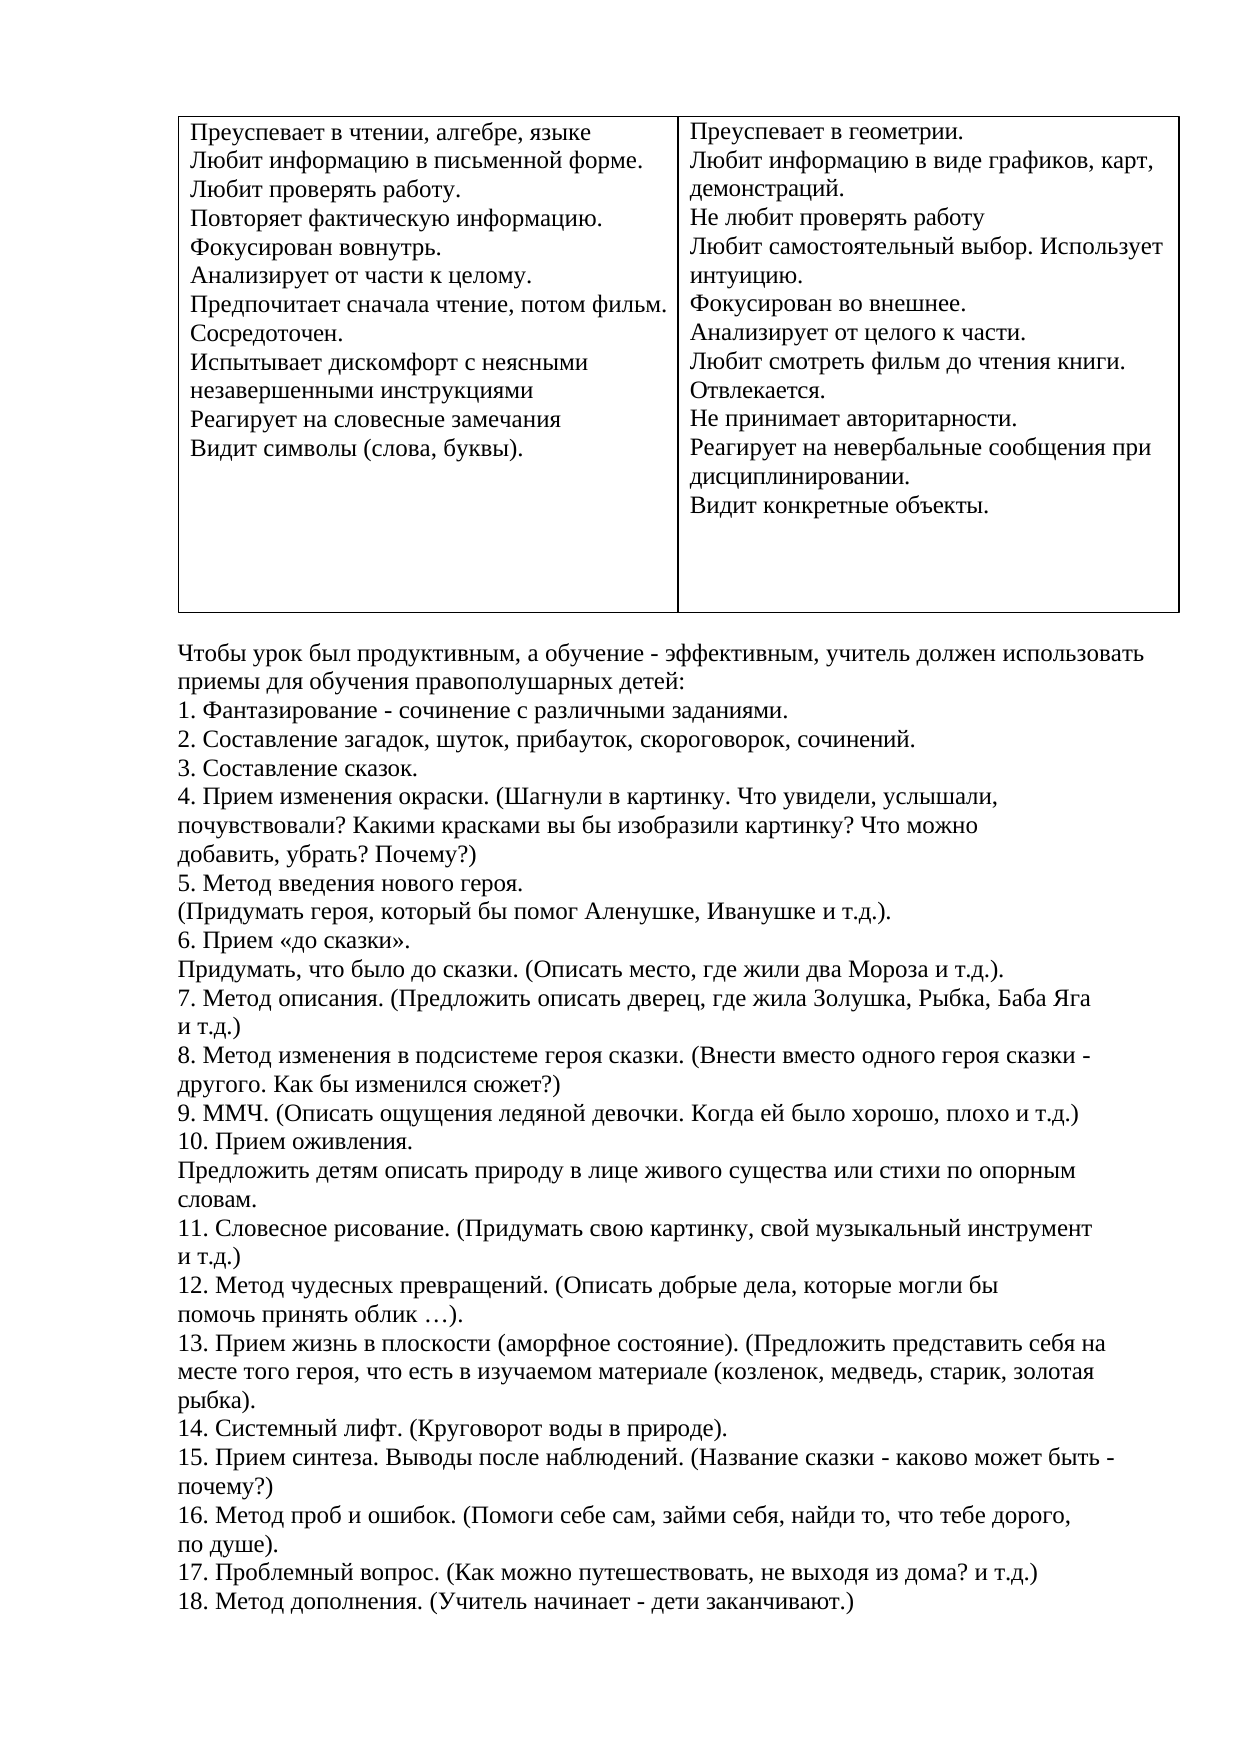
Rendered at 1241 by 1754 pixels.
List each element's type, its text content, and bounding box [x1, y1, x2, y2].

text почему?) [177, 1471, 1181, 1500]
list Метод проб и ошибок. (Помоги себе сам, займи себя, найди то, что тебе дорого, по душе). [177, 1500, 1103, 1557]
list Прием оживления. [177, 1126, 1181, 1155]
list Системный лифт. (Круговорот воды в природе). [177, 1414, 1181, 1442]
list Метод дополнения. (Учитель начинает - дети заканчивают.) [177, 1586, 1181, 1615]
list Прием изменения окраски. (Шагнули в картинку. Что увидели, услышали, почувствовали? Какими красками вы бы изобразили картинку? Что можно добавить, убрать? Почему?) [177, 781, 1086, 868]
text Придумать, что было до сказки. (Описать место, где жили два Мороза и т.д.). [177, 954, 1181, 983]
list Словесное рисование. (Придумать свою картинку, свой музыкальный инструмент и т.д.) [177, 1213, 1111, 1270]
list Составление сказок. [177, 753, 1181, 781]
list Метод чудесных превращений. (Описать добрые дела, которые могли бы помочь принять облик …). [177, 1270, 1083, 1328]
list ММЧ. (Описать ощущения ледяной девочки. Когда ей было хорошо, плохо и т.д.) [177, 1098, 1181, 1126]
list Прием жизнь в плоскости (аморфное состояние). (Предложить представить себя на месте того героя, что есть в изучаемом материале (козленок, медведь, старик, золотая рыбка). [177, 1328, 1106, 1414]
list Составление загадок, шуток, прибауток, скороговорок, сочинений. [177, 724, 1181, 753]
text Чтобы урок был продуктивным, а обучение - эффективным, учитель должен использовать приемы для обучения правополушарных детей: [177, 638, 1181, 695]
list Прием «до сказки». [177, 925, 1181, 954]
text другого. Как бы изменился сюжет?) [177, 1069, 1181, 1098]
list Фантазирование - сочинение с различными заданиями. [177, 695, 1181, 724]
list Проблемный вопрос. (Как можно путешествовать, не выходя из дома? и т.д.) [177, 1557, 1181, 1586]
text (Придумать героя, который бы помог Аленушке, Иванушке и т.д.). [177, 896, 1181, 925]
list Метод изменения в подсистеме героя сказки. (Внести вместо одного героя сказки - [177, 1040, 1181, 1069]
text Предложить детям описать природу в лице живого существа или стихи по опорным словам. [177, 1155, 1142, 1213]
list Прием синтеза. Выводы после наблюдений. (Название сказки - каково может быть - [177, 1442, 1181, 1471]
list Метод описания. (Предложить описать дверец, где жила Золушка, Рыбка, Баба Яга и т.д.) [177, 983, 1110, 1040]
list Метод введения нового героя. [177, 868, 1181, 896]
